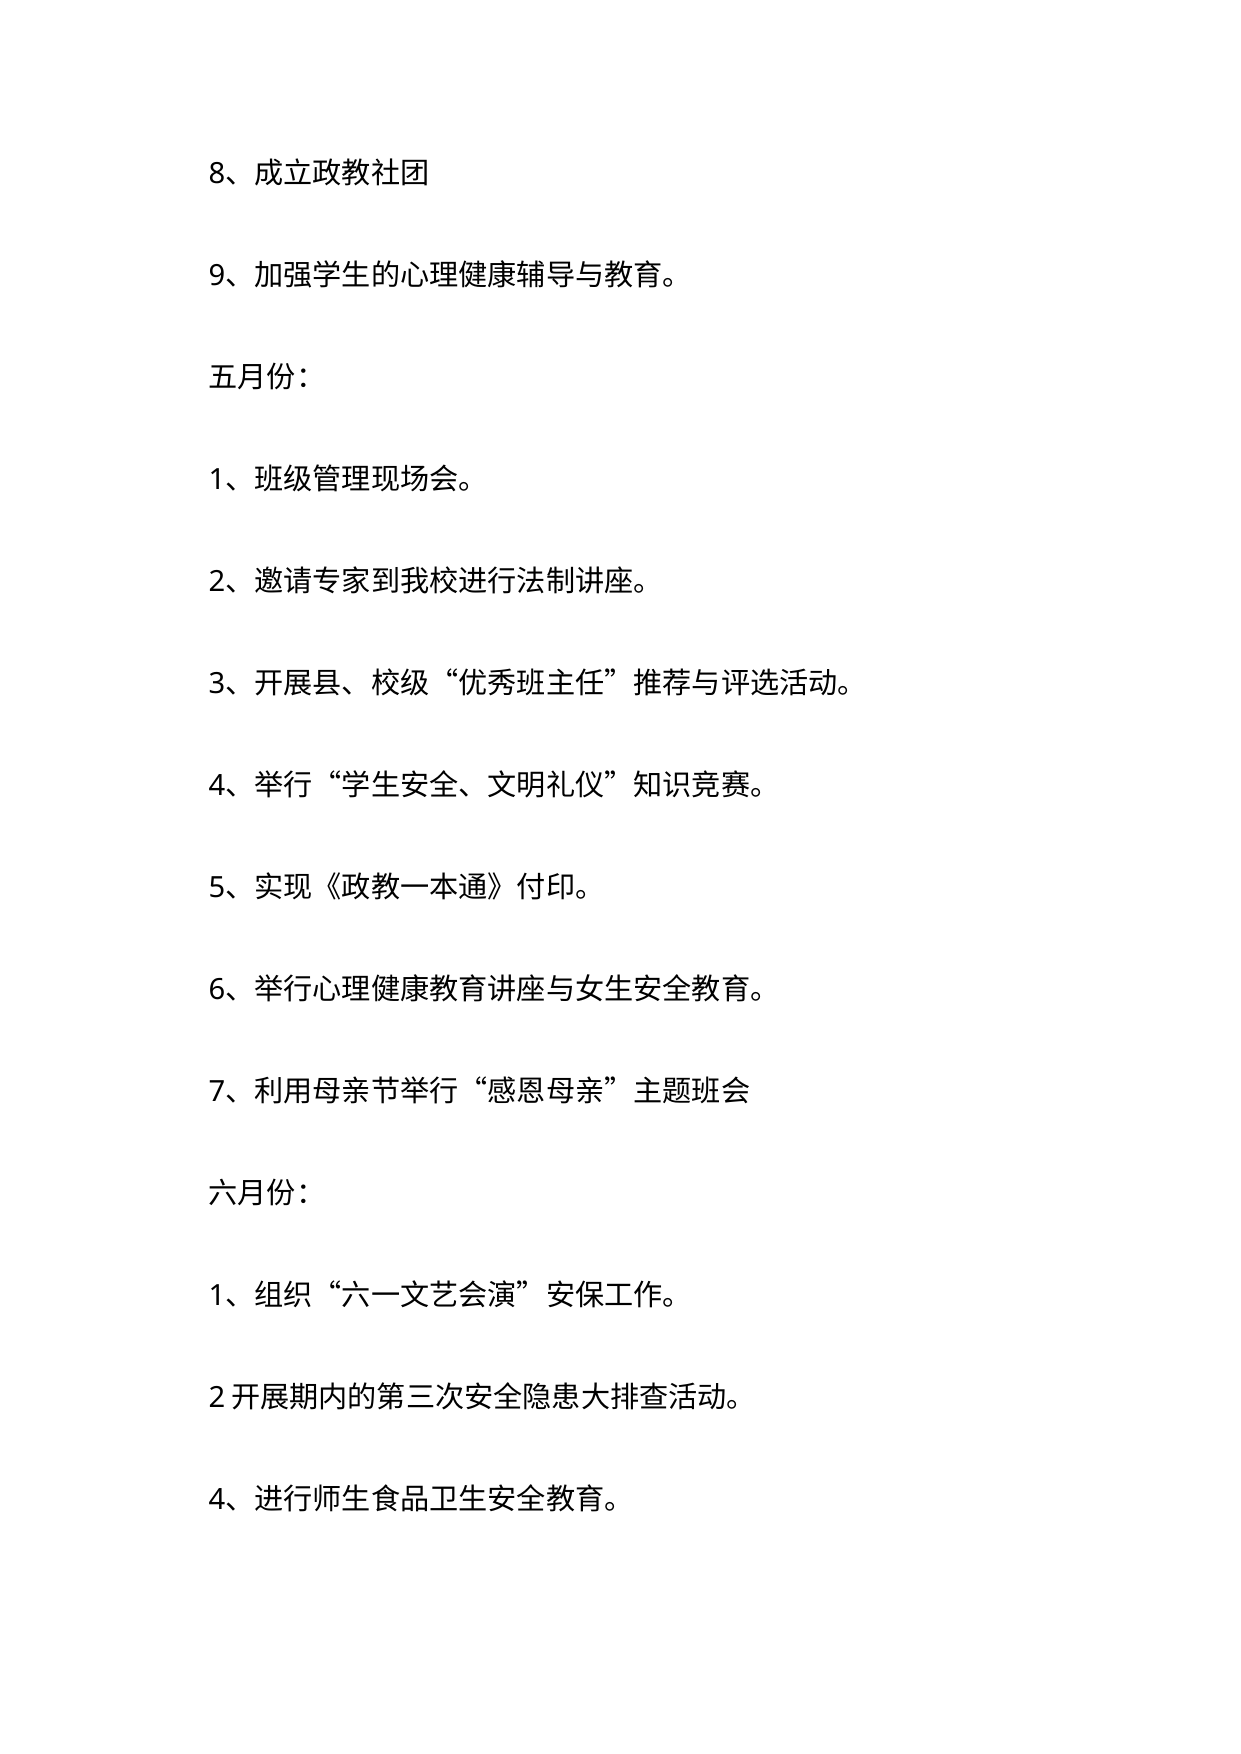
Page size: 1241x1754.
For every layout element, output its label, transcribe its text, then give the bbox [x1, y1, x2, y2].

text 9、加强学生的心理健康辅导与教育。 [150, 252, 1090, 294]
text 4、举行“学生安全、文明礼仪”知识竞赛。 [150, 762, 1090, 804]
text 1、班级管理现场会。 [150, 456, 1090, 498]
text 6、举行心理健康教育讲座与女生安全教育。 [150, 966, 1090, 1008]
text 五月份： [150, 354, 1090, 396]
text 3、开展县、校级“优秀班主任”推荐与评选活动。 [150, 660, 1090, 702]
text 5、实现《政教一本通》付印。 [150, 864, 1090, 906]
text 8、成立政教社团 [150, 150, 1090, 192]
text 1、组织“六一文艺会演”安保工作。 [150, 1271, 1090, 1314]
text 六月份： [150, 1169, 1090, 1212]
text 2开展期内的第三次安全隐患大排查活动。 [150, 1373, 1090, 1416]
text 2、邀请专家到我校进行法制讲座。 [150, 558, 1090, 600]
text 4、进行师生食品卫生安全教育。 [150, 1475, 1090, 1518]
text 7、利用母亲节举行“感恩母亲”主题班会 [150, 1068, 1090, 1110]
